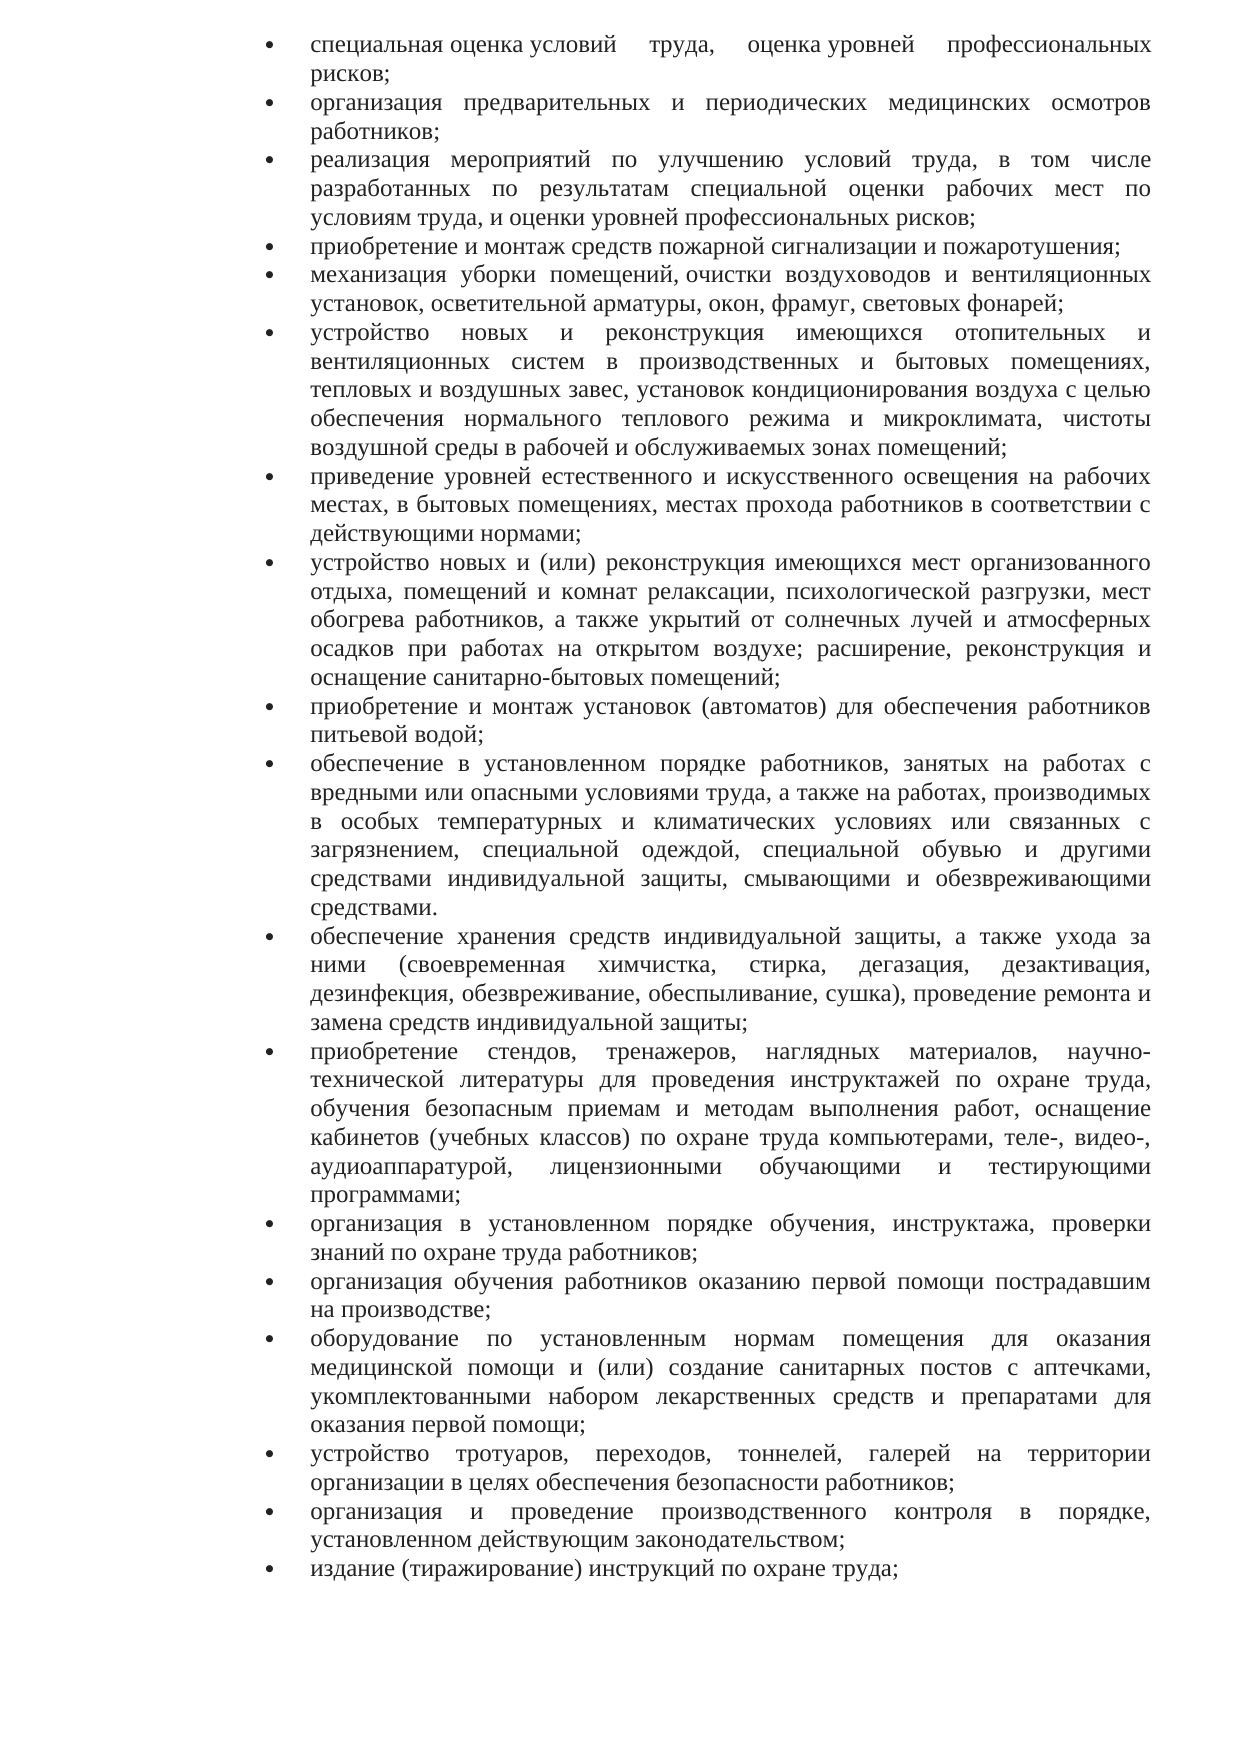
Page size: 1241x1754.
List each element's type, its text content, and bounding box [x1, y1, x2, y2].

list организация в установленном порядке обучения, инструктажа, проверки знаний по охране труда работников; [266, 1208, 1152, 1266]
list организация предварительных и периодических медицинских осмотров работников; [266, 87, 1152, 144]
list устройство новых и реконструкция имеющихся отопительных и вентиляционных систем в производственных и бытовых помещениях, тепловых и воздушных завес, установок кондиционирования воздуха с целью обеспечения нормального теплового режима и микроклимата, чистоты воздушной среды в рабочей и обслуживаемых зонах помещений; [266, 317, 1152, 461]
list организация обучения работников оказанию первой помощи пострадавшим на производстве; [266, 1266, 1152, 1323]
list приобретение стендов, тренажеров, наглядных материалов, научно-технической литературы для проведения инструктажей по охране труда, обучения безопасным приемам и методам выполнения работ, оснащение кабинетов (учебных классов) по охране труда компьютерами, теле-, видео-, аудиоаппаратурой, лицензионными обучающими и тестирующими программами; [266, 1036, 1152, 1208]
list приобретение и монтаж установок (автоматов) для обеспечения работников питьевой водой; [266, 691, 1152, 748]
list организация и проведение производственного контроля в порядке, установленном действующим законодательством; [266, 1496, 1152, 1553]
list устройство тротуаров, переходов, тоннелей, галерей на территории организации в целях обеспечения безопасности работников; [266, 1438, 1152, 1496]
list специальная оценка условий труда, оценка уровней профессиональных рисков; [266, 29, 1152, 87]
list механизация уборки помещений, очистки воздуховодов и вентиляционных установок, осветительной арматуры, окон, фрамуг, световых фонарей; [266, 259, 1152, 317]
list приведение уровней естественного и искусственного освещения на рабочих местах, в бытовых помещениях, местах прохода работников в соответствии с действующими нормами; [266, 461, 1152, 547]
list реализация мероприятий по улучшению условий труда, в том числе разработанных по результатам специальной оценки рабочих мест по условиям труда, и оценки уровней профессиональных рисков; [266, 144, 1152, 231]
list оборудование по установленным нормам помещения для оказания медицинской помощи и (или) создание санитарных постов с аптечками, укомплектованными набором лекарственных средств и препаратами для оказания первой помощи; [266, 1323, 1152, 1438]
list устройство новых и (или) реконструкция имеющихся мест организованного отдыха, помещений и комнат релаксации, психологической разгрузки, мест обогрева работников, а также укрытий от солнечных лучей и атмосферных осадков при работах на открытом воздухе; расширение, реконструкция и оснащение санитарно-бытовых помещений; [266, 547, 1152, 691]
list обеспечение хранения средств индивидуальной защиты, а также ухода за ними (своевременная химчистка, стирка, дегазация, дезактивация, дезинфекция, обезвреживание, обеспыливание, сушка), проведение ремонта и замена средств индивидуальной защиты; [266, 921, 1152, 1036]
list издание (тиражирование) инструкций по охране труда; [266, 1553, 1152, 1582]
list обеспечение в установленном порядке работников, занятых на работах с вредными или опасными условиями труда, а также на работах, производимых в особых температурных и климатических условиях или связанных с загрязнением, специальной одеждой, специальной обувью и другими средствами индивидуальной защиты, смывающими и обезвреживающими средствами. [266, 748, 1152, 921]
list приобретение и монтаж средств пожарной сигнализации и пожаротушения; [266, 231, 1152, 259]
